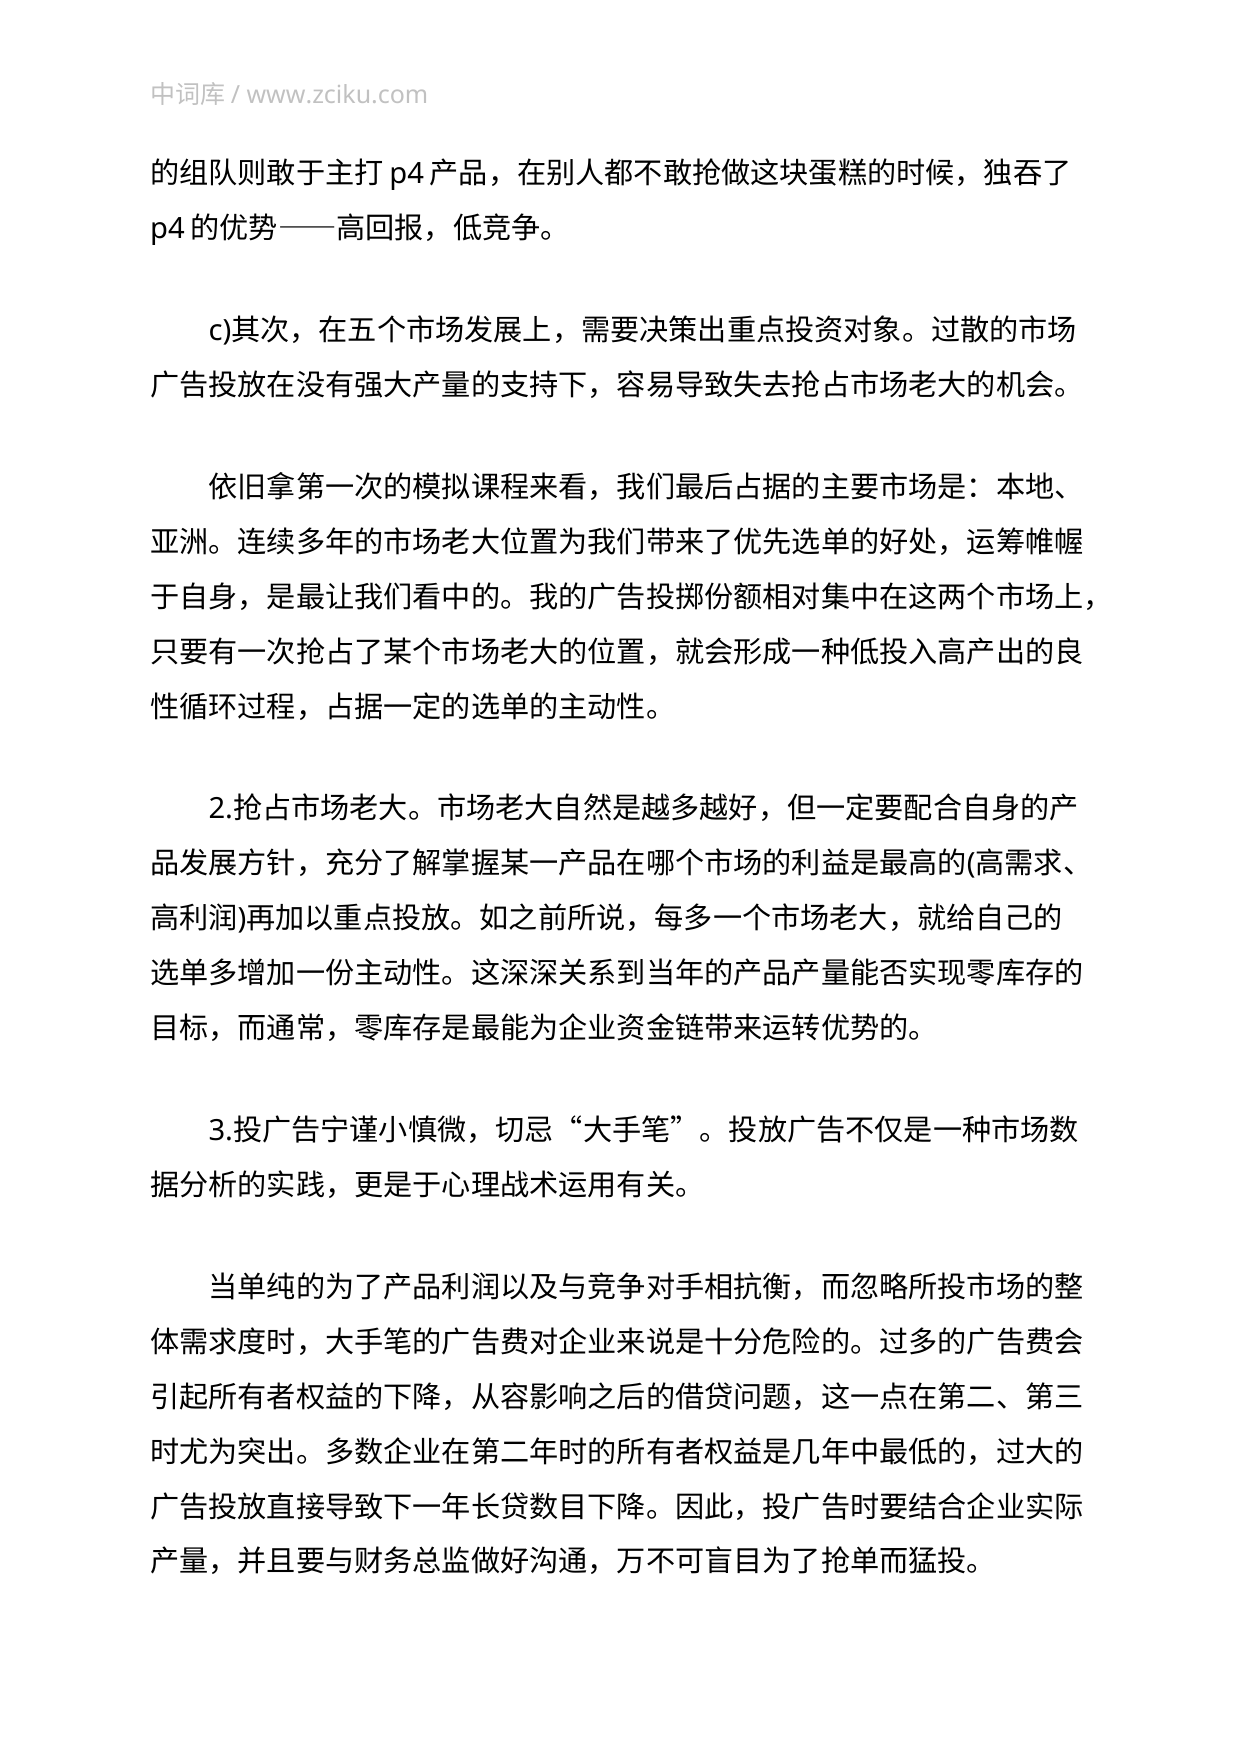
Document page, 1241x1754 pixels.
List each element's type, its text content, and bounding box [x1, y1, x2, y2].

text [150, 150, 1090, 247]
text 2.抢占市场老大。市场老大自然是越多越好，但一定要配合自身的产品发展方针，充分了解掌握某一产品在哪个市场的利益是最高的(高需求、高利润)再加以重点投放。如之前所说，每多一个市场老大，就给自己的选单多增加一份主动性。这深深关系到当年的产品产量能否实现零库存的目标，而通常，零库存是最能为企业资金链带来运转优势的。 [150, 785, 1090, 1047]
text 依旧拿第一次的模拟课程来看，我们最后占据的主要市场是：本地、亚洲。连续多年的市场老大位置为我们带来了优先选单的好处，运筹帷幄于自身，是最让我们看中的。我的广告投掷份额相对集中在这两个市场上，只要有一次抢占了某个市场老大的位置，就会形成一种低投入高产出的良性循环过程，占据一定的选单的主动性。 [150, 464, 1090, 726]
text 当单纯的为了产品利润以及与竞争对手相抗衡，而忽略所投市场的整体需求度时，大手笔的广告费对企业来说是十分危险的。过多的广告费会引起所有者权益的下降，从容影响之后的借贷问题，这一点在第二、第三时尤为突出。多数企业在第二年时的所有者权益是几年中最低的，过大的广告投放直接导致下一年长贷数目下降。因此，投广告时要结合企业实际产量，并且要与财务总监做好沟通，万不可盲目为了抢单而猛投。 [150, 1263, 1090, 1580]
text c)其次，在五个市场发展上，需要决策出重点投资对象。过散的市场广告投放在没有强大产量的支持下，容易导致失去抢占市场老大的机会。 [150, 307, 1090, 404]
text 3.投广告宁谨小慎微，切忌“大手笔”。投放广告不仅是一种市场数据分析的实践，更是于心理战术运用有关。 [150, 1107, 1090, 1204]
